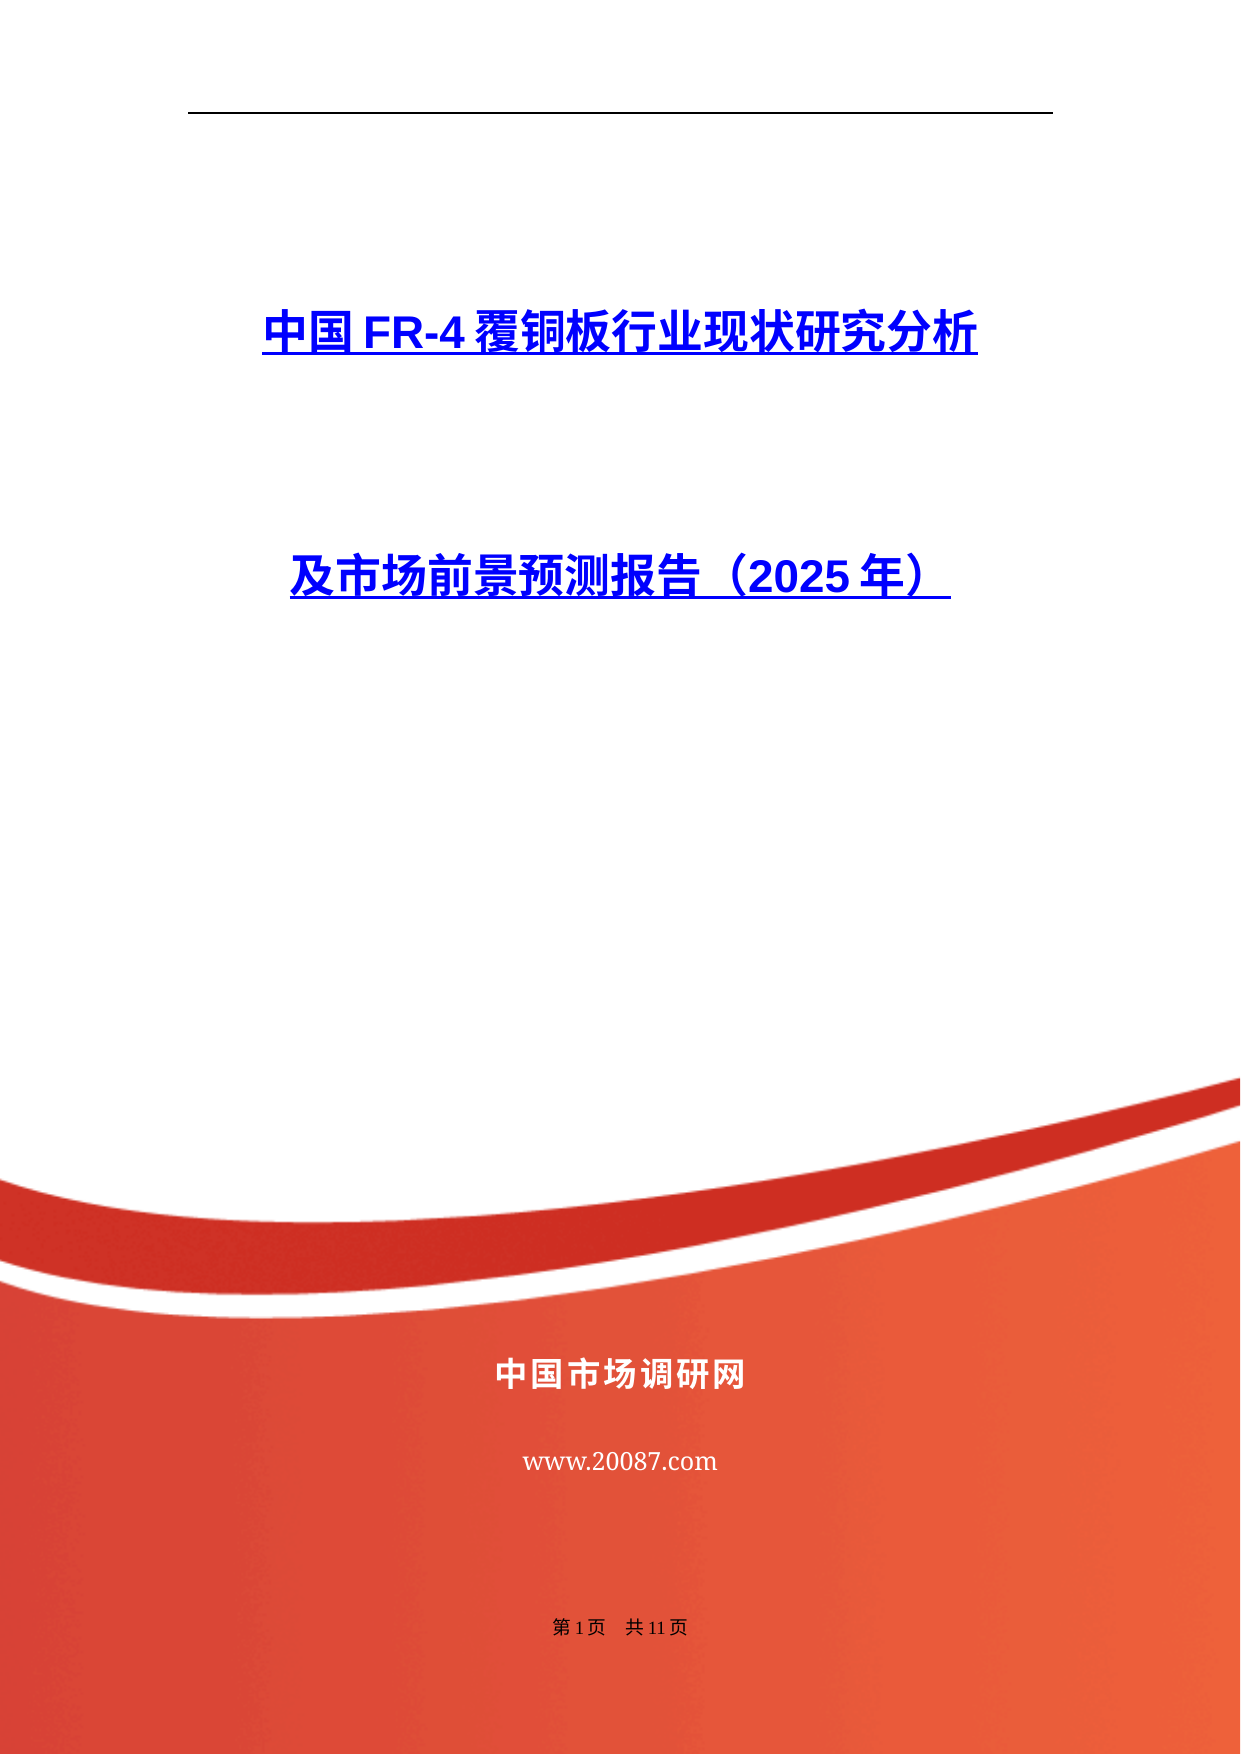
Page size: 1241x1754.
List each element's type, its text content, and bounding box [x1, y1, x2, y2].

subtitle 中国市场调研网 [187, 1339, 1053, 1404]
text www.20087.com [187, 1428, 1053, 1493]
picture [0, 1006, 1241, 1754]
table_header 中国FR-4覆铜板行业现状研究分析及市场前景预测报告（2025年） [188, 207, 1053, 773]
